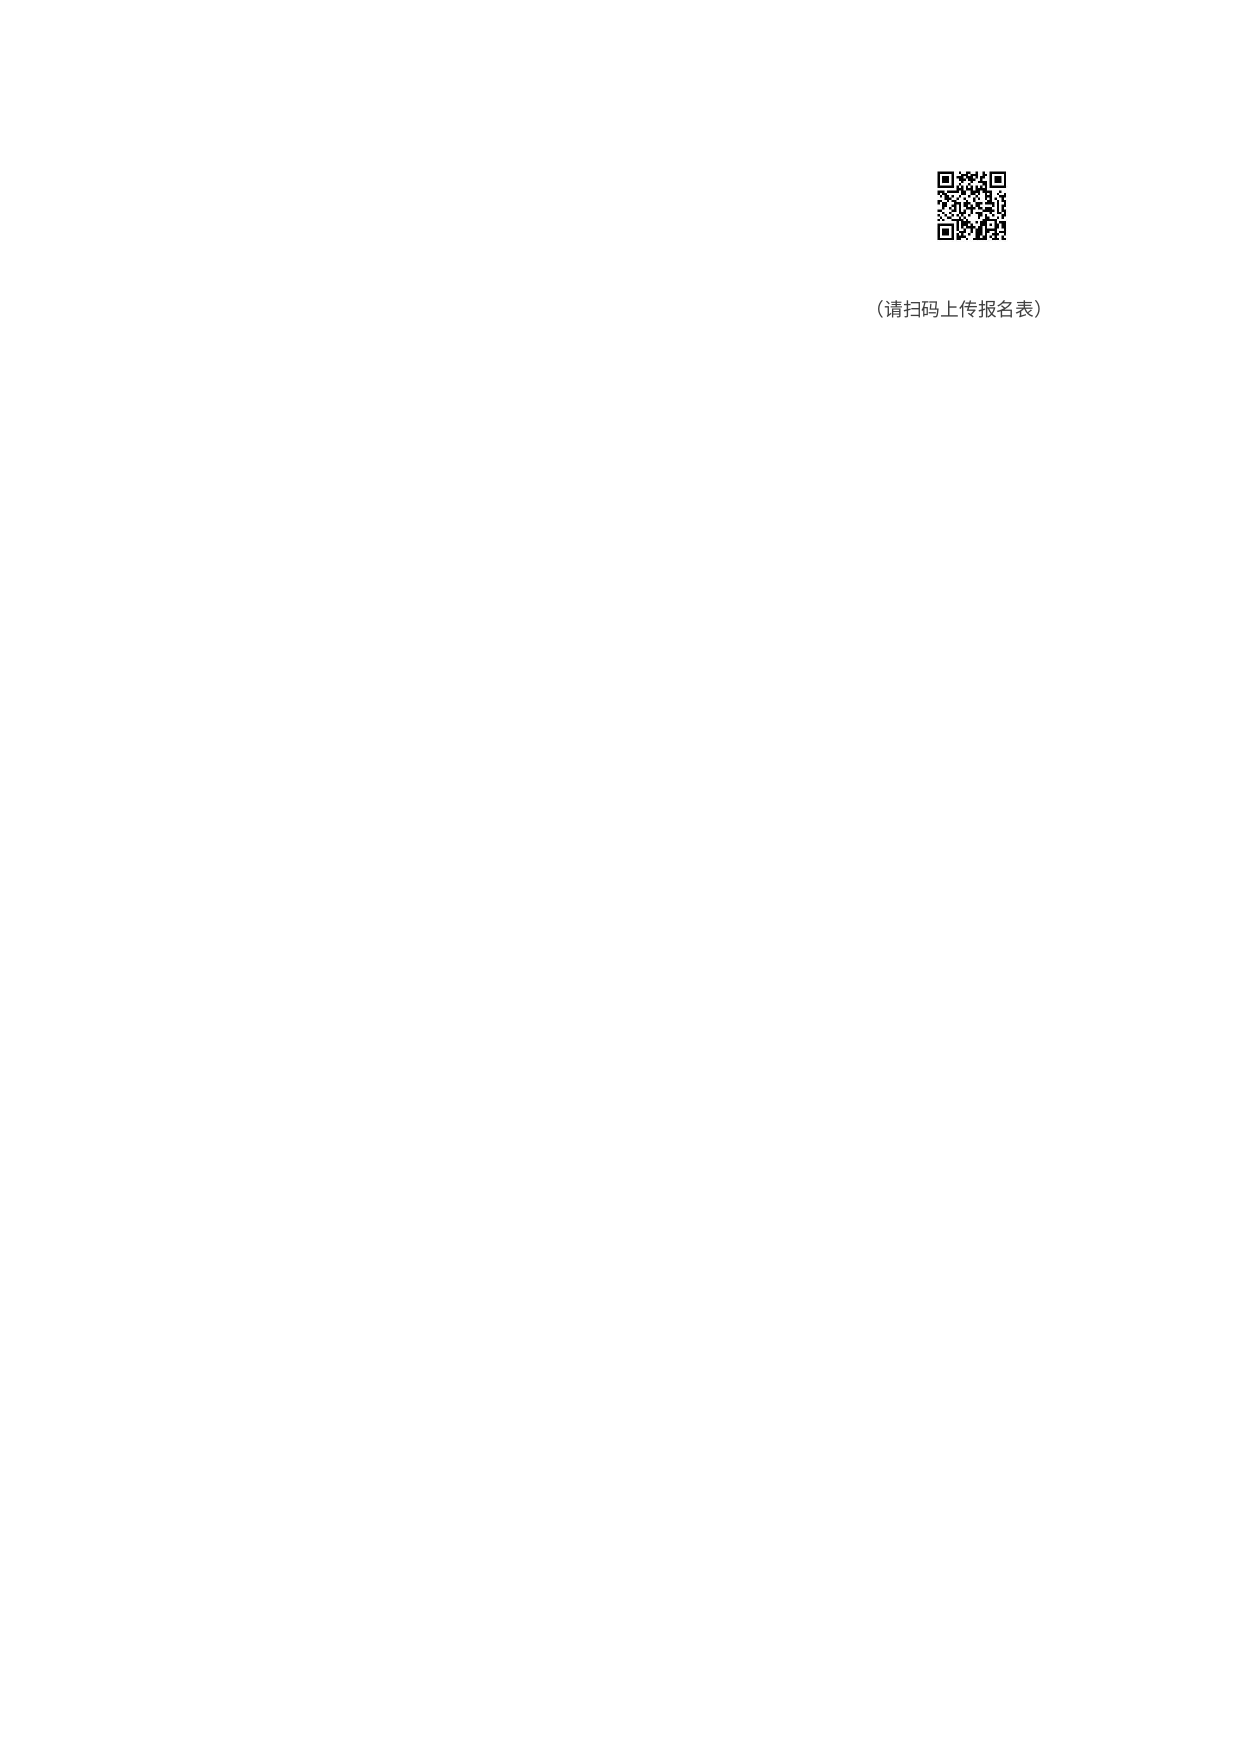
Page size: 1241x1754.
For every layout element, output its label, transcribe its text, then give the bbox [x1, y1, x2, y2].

text （请扫码上传报名表） [187, 292, 1053, 324]
picture [927, 162, 1016, 250]
